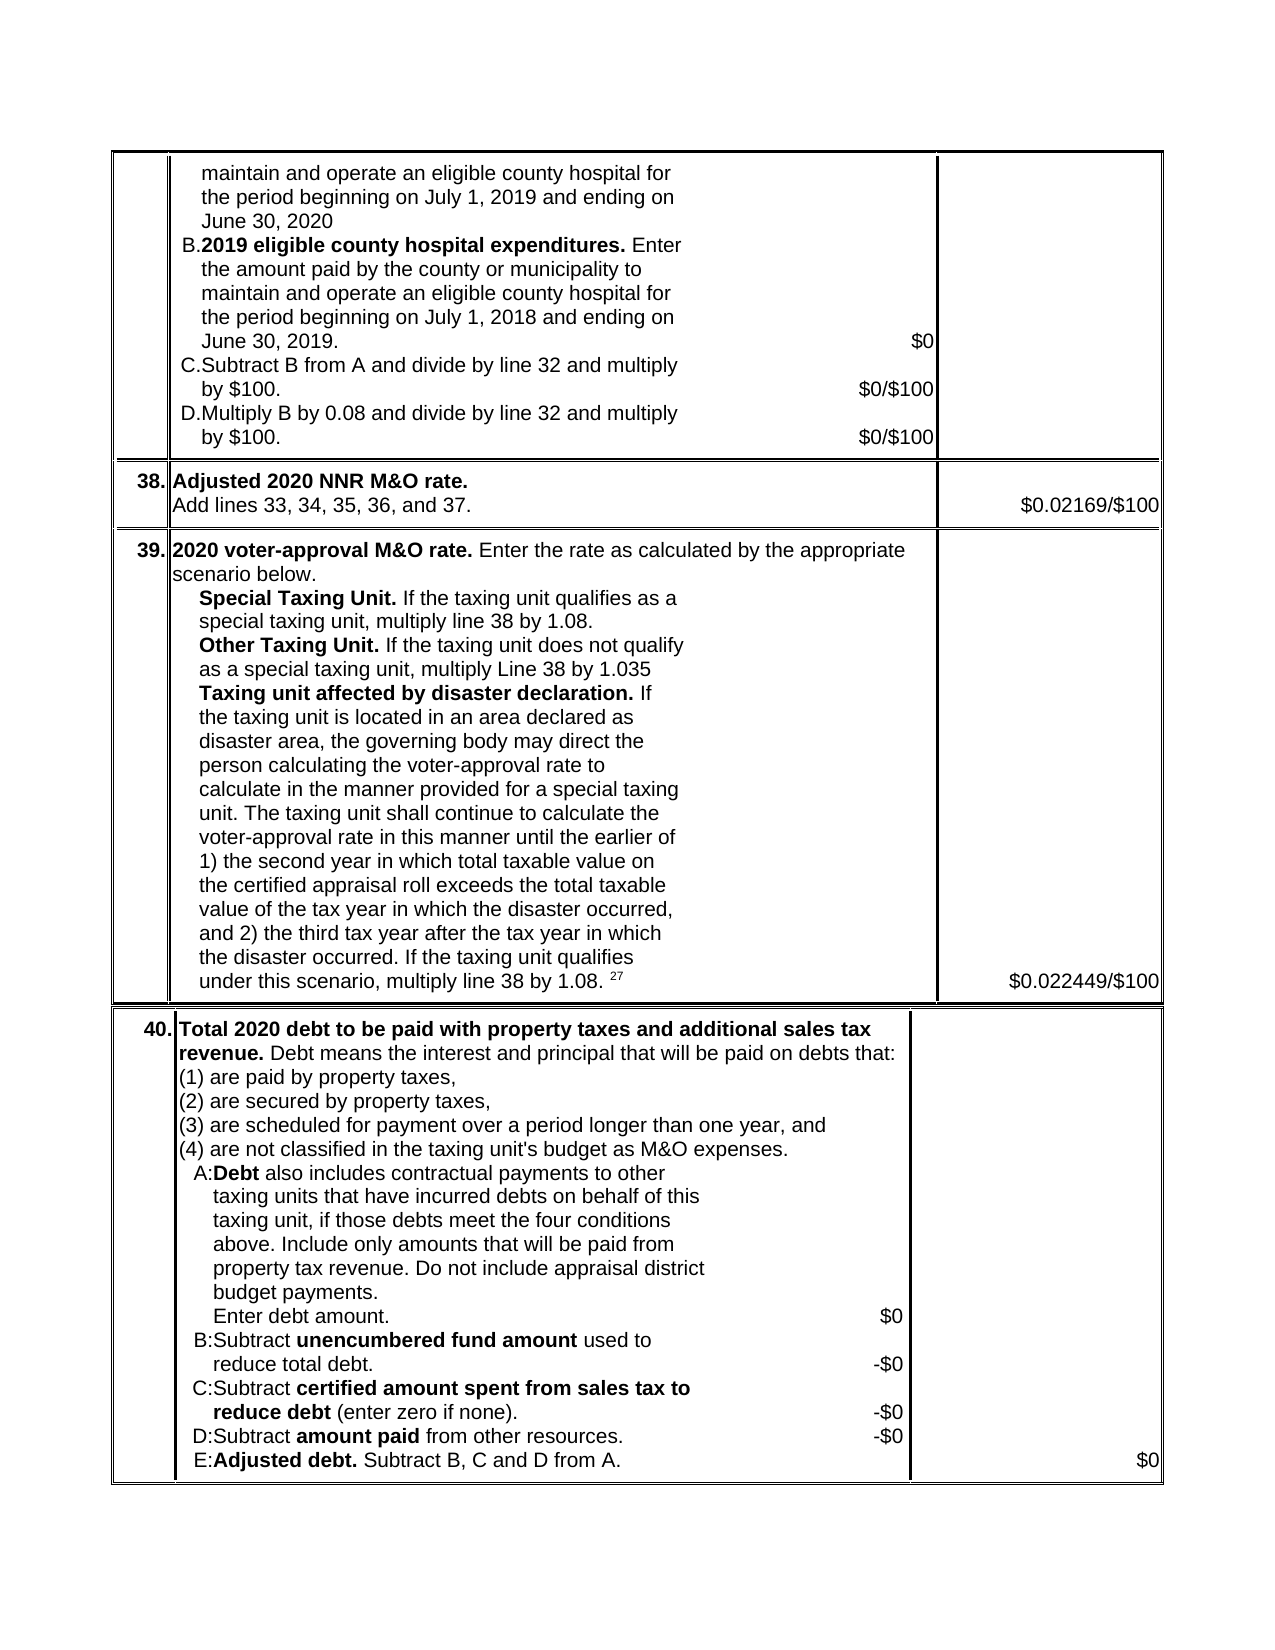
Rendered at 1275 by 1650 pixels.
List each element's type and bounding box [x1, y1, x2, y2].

table_header [114, 1009, 1161, 1482]
table_header [114, 152, 1161, 1004]
